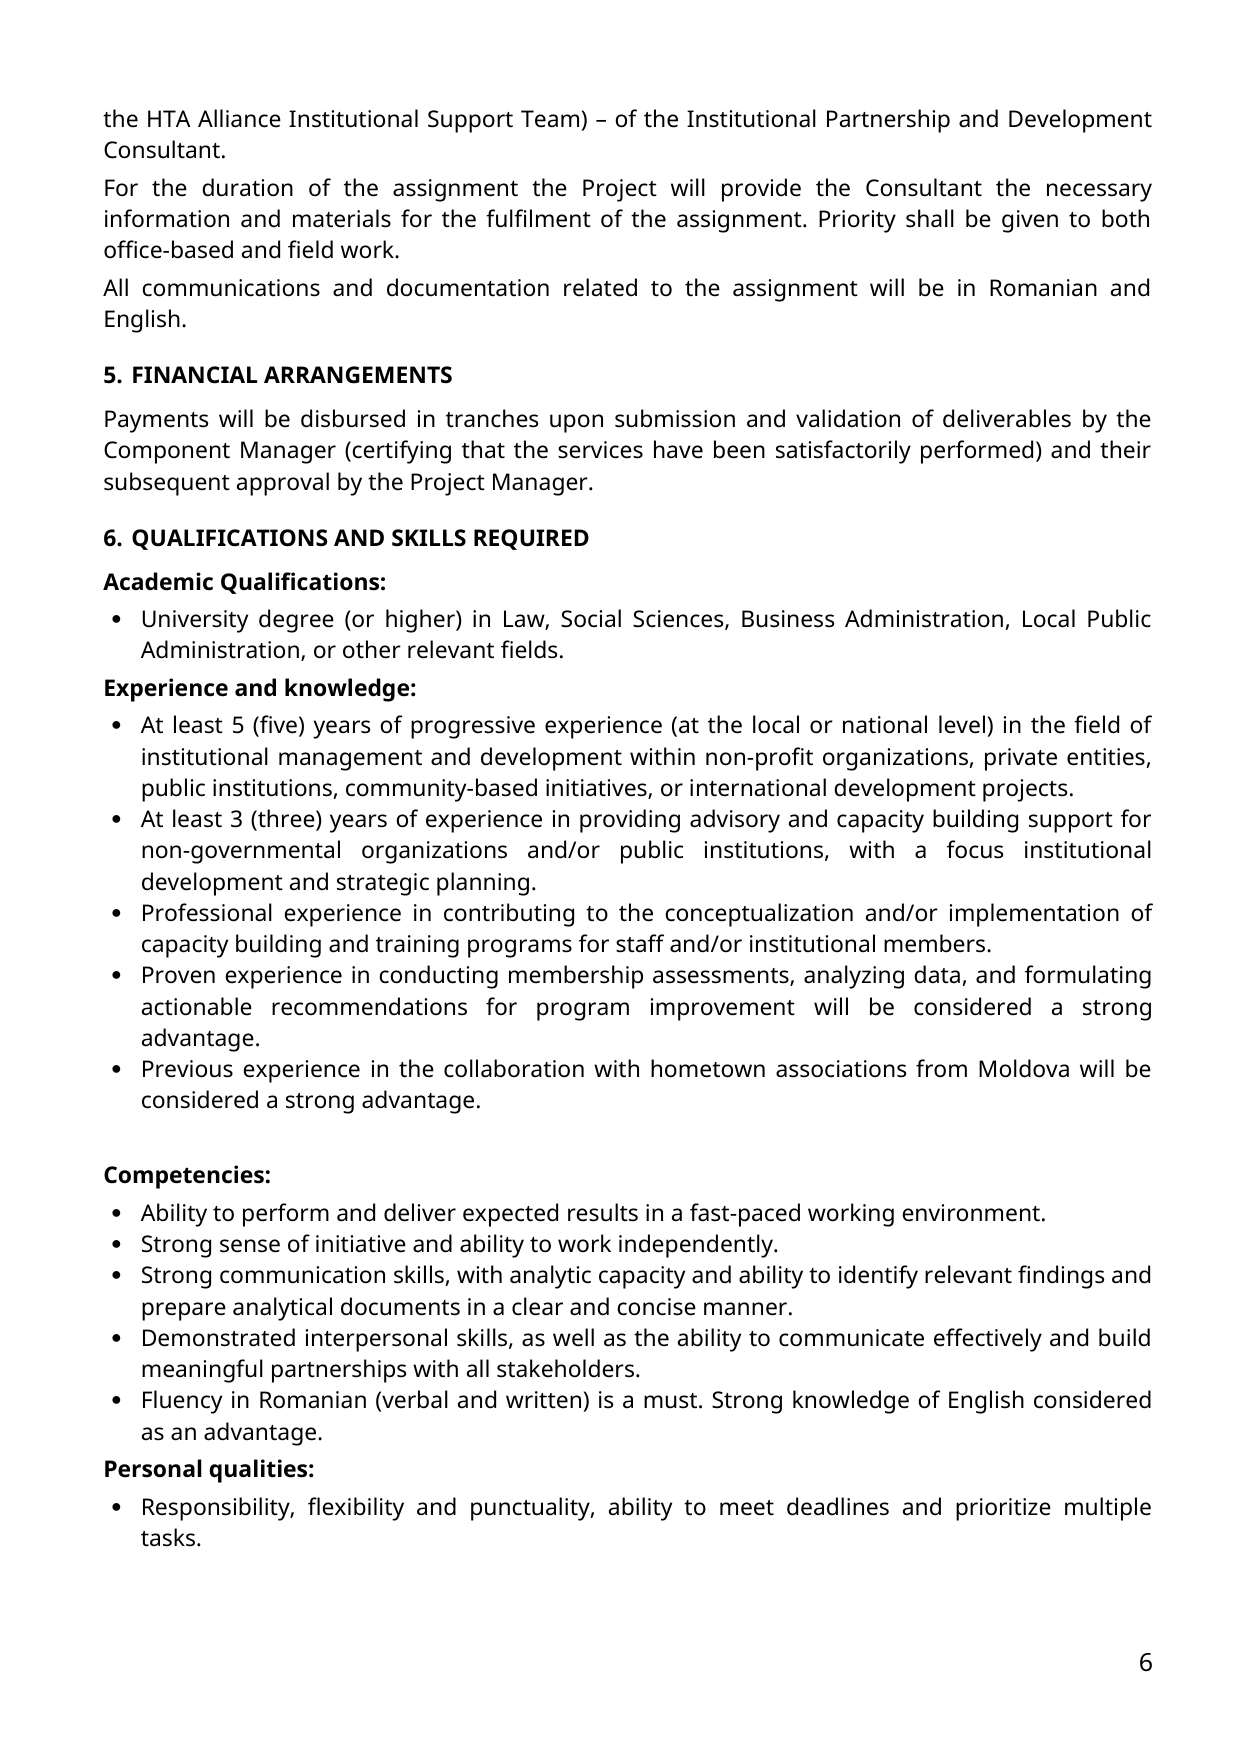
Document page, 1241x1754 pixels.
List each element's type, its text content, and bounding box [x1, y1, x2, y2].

text Academic Qualifications: [103, 566, 1153, 597]
list Proven experience in conducting membership assessments, analyzing data, and formulating actionable recommendations for program improvement will be considered a strong advantage. [112, 959, 1153, 1053]
text Experience and knowledge: [103, 672, 1153, 703]
list University degree (or higher) in Law, Social Sciences, Business Administration, Local Public Administration, or other relevant fields. [112, 603, 1153, 666]
list At least 5 (five) years of progressive experience (at the local or national level) in the field of institutional management and development within non-profit organizations, private entities, public institutions, community-based initiatives, or international development projects. [112, 709, 1153, 803]
list At least 3 (three) years of experience in providing advisory and capacity building support for non-governmental organizations and/or public institutions, with a focus institutional development and strategic planning. [112, 803, 1153, 897]
list Demonstrated interpersonal skills, as well as the ability to communicate effectively and build meaningful partnerships with all stakeholders. [112, 1322, 1153, 1384]
list Responsibility, flexibility and punctuality, ability to meet deadlines and prioritize multiple tasks. [112, 1491, 1153, 1553]
text For the duration of the assignment the Project will provide the Consultant the necessary information and materials for the fulfilment of the assignment. Priority shall be given to both office-based and field work. [103, 172, 1153, 266]
list Professional experience in contributing to the conceptualization and/or implementation of capacity building and training programs for staff and/or institutional members. [112, 897, 1153, 959]
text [103, 103, 1153, 166]
list Ability to perform and deliver expected results in a fast-paced working environment. [112, 1197, 1153, 1228]
list Strong communication skills, with analytic capacity and ability to identify relevant findings and prepare analytical documents in a clear and concise manner. [112, 1259, 1153, 1322]
text Competencies: [103, 1159, 1153, 1191]
list Previous experience in the collaboration with hometown associations from Moldova will be considered a strong advantage. [112, 1053, 1153, 1116]
list Fluency in Romanian (verbal and written) is a must. Strong knowledge of English considered as an advantage. [112, 1384, 1153, 1447]
text Personal qualities: [103, 1453, 1153, 1484]
list Strong sense of initiative and ability to work independently. [112, 1228, 1153, 1259]
text Payments will be disbursed in tranches upon submission and validation of deliverables by the Component Manager (certifying that the services have been satisfactorily performed) and their subsequent approval by the Project Manager. [103, 403, 1153, 497]
text All communications and documentation related to the assignment will be in Romanian and English. [103, 272, 1153, 334]
list QUALIFICATIONS AND SKILLS REQUIRED [103, 522, 1153, 553]
list FINANCIAL ARRANGEMENTS [103, 359, 1153, 391]
